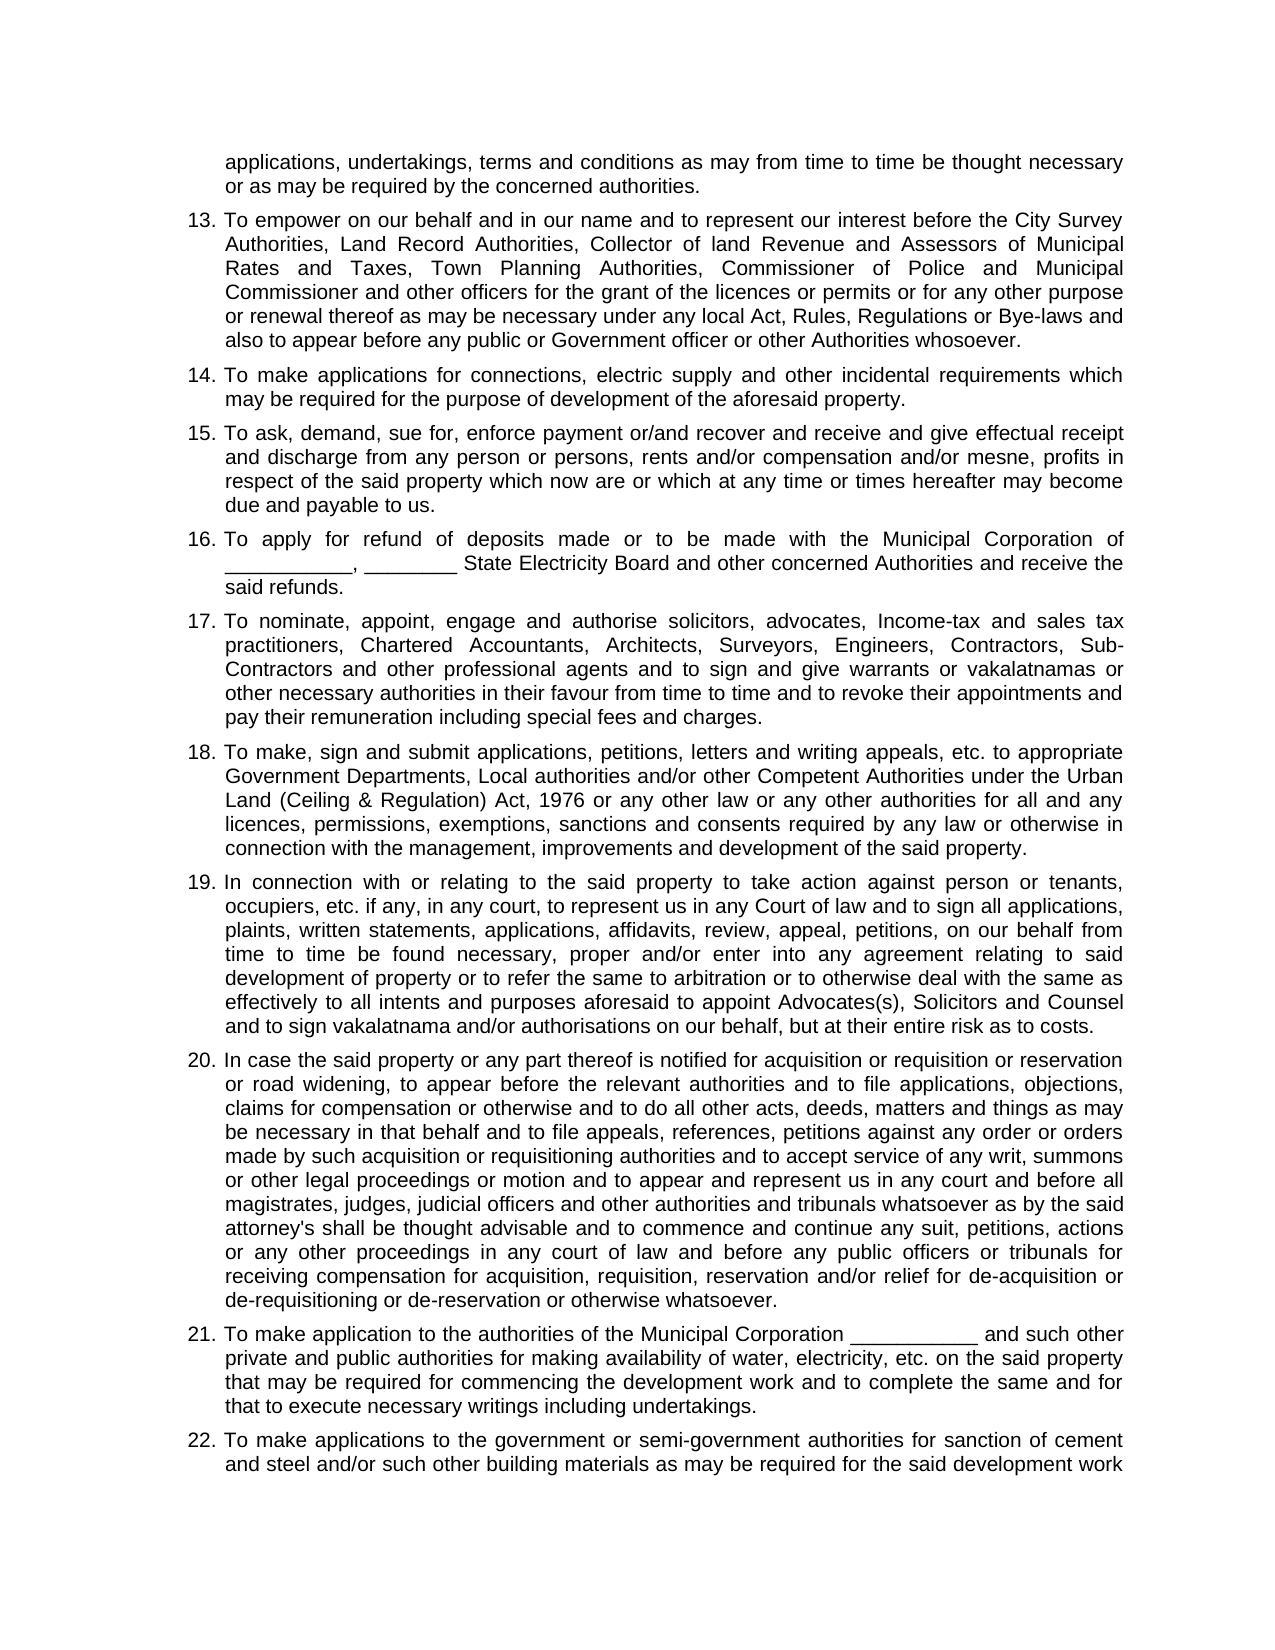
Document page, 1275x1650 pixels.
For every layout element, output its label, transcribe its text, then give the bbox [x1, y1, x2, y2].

text 19. In connection with or relating to the said property to take action against person or tenants, occupiers, etc. if any, in any court, to represent us in any Court of law and to sign all applications, plaints, written statements, applications, affidavits, review, appeal, petitions, on our behalf from time to time be found necessary, proper and/or enter into any agreement relating to said development of property or to refer the same to arbitration or to otherwise deal with the same as effectively to all intents and purposes aforesaid to appoint Advocates(s), Solicitors and Counsel and to sign vakalatnama and/or authorisations on our behalf, but at their entire risk as to costs. [187, 870, 1125, 1037]
text 18. To make, sign and submit applications, petitions, letters and writing appeals, etc. to appropriate Government Departments, Local authorities and/or other Competent Authorities under the Urban Land (Ceiling & Regulation) Act, 1976 or any other law or any other authorities for all and any licences, permissions, exemptions, sanctions and consents required by any law or otherwise in connection with the management, improvements and development of the said property. [187, 739, 1125, 859]
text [187, 1428, 1125, 1476]
text 16. To apply for refund of deposits made or to be made with the Municipal Corporation of ___________, ________ State Electricity Board and other concerned Authorities and receive the said refunds. [187, 527, 1125, 599]
text 15. To ask, demand, sue for, enforce payment or/and recover and receive and give effectual receipt and discharge from any person or persons, rents and/or compensation and/or mesne, profits in respect of the said property which now are or which at any time or times hereafter may become due and payable to us. [187, 421, 1125, 517]
text 14. To make applications for connections, electric supply and other incidental requirements which may be required for the purpose of development of the aforesaid property. [187, 362, 1125, 410]
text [187, 150, 1125, 198]
text 21. To make application to the authorities of the Municipal Corporation ___________ and such other private and public authorities for making availability of water, electricity, etc. on the said property that may be required for commencing the development work and to complete the same and for that to execute necessary writings including undertakings. [187, 1322, 1125, 1418]
text 20. In case the said property or any part thereof is notified for acquisition or requisition or reservation or road widening, to appear before the relevant authorities and to file applications, objections, claims for compensation or otherwise and to do all other acts, deeds, matters and things as may be necessary in that behalf and to file appeals, references, petitions against any order or orders made by such acquisition or requisitioning authorities and to accept service of any writ, summons or other legal proceedings or motion and to appear and represent us in any court and before all magistrates, judges, judicial officers and other authorities and tribunals whatsoever as by the said attorney's shall be thought advisable and to commence and continue any suit, petitions, actions or any other proceedings in any court of law and before any public officers or tribunals for receiving compensation for acquisition, requisition, reservation and/or relief for de-acquisition or de-requisitioning or de-reservation or otherwise whatsoever. [187, 1048, 1125, 1311]
text 17. To nominate, appoint, engage and authorise solicitors, advocates, Income-tax and sales tax practitioners, Chartered Accountants, Architects, Surveyors, Engineers, Contractors, Sub- Contractors and other professional agents and to sign and give warrants or vakalatnamas or other necessary authorities in their favour from time to time and to revoke their appointments and pay their remuneration including special fees and charges. [187, 609, 1125, 729]
text 13. To empower on our behalf and in our name and to represent our interest before the City Survey Authorities, Land Record Authorities, Collector of land Revenue and Assessors of Municipal Rates and Taxes, Town Planning Authorities, Commissioner of Police and Municipal Commissioner and other officers for the grant of the licences or permits or for any other purpose or renewal thereof as may be necessary under any local Act, Rules, Regulations or Bye-laws and also to appear before any public or Government officer or other Authorities whosoever. [187, 208, 1125, 352]
